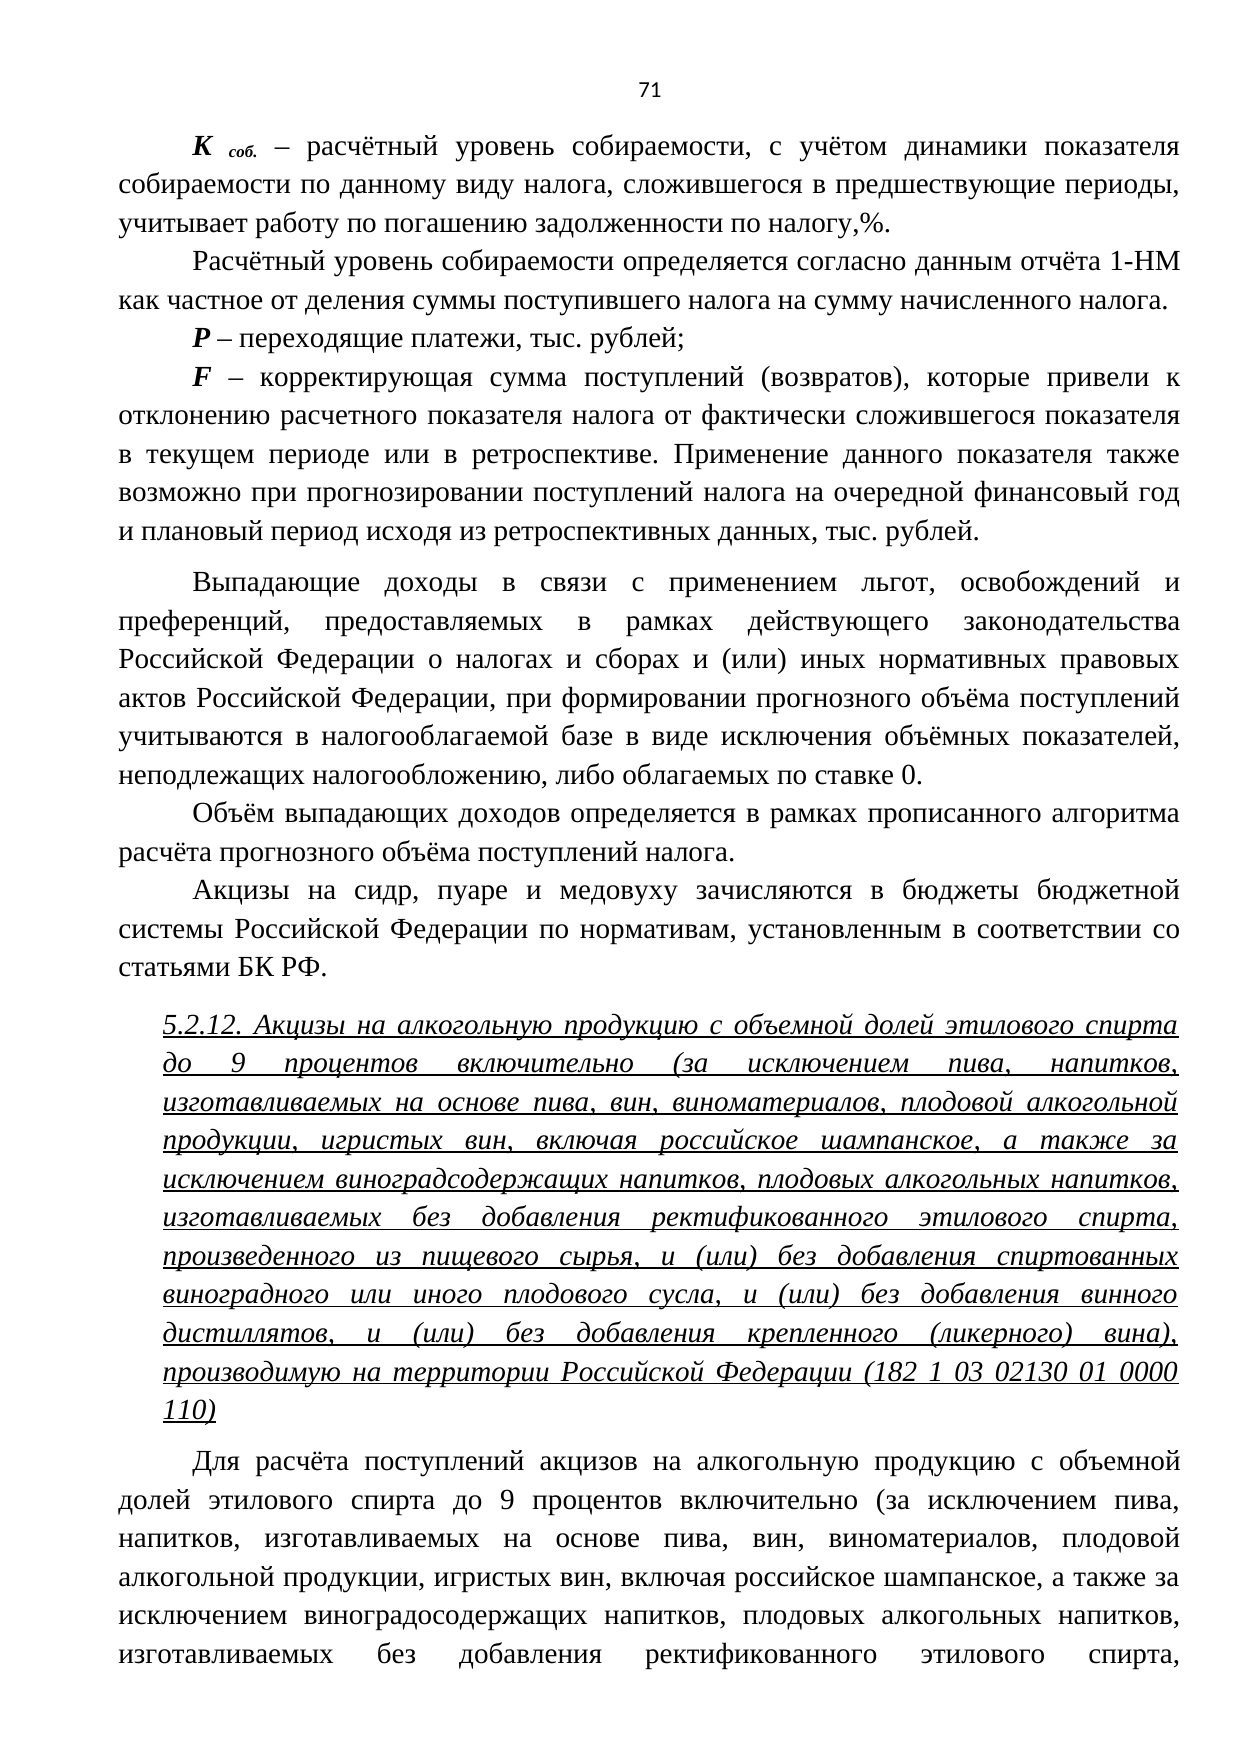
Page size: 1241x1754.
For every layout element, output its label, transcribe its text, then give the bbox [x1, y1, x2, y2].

text Выпадающие доходы в связи с применением льгот, освобождений и преференций, предоставляемых в рамках действующего законодательства Российской Федерации о налогах и сборах и (или) иных нормативных правовых актов Российской Федерации, при формировании прогнозного объёма поступлений учитываются в налогооблагаемой базе в виде исключения объёмных показателей, неподлежащих налогообложению, либо облагаемых по ставке 0. [118, 564, 1181, 790]
text F – корректирующая сумма поступлений (возвратов), которые привели к отклонению расчетного показателя налога от фактически сложившегося показателя в текущем периоде или в ретроспективе. Применение данного показателя также возможно при прогнозировании поступлений налога на очередной финансовый год и плановый период исходя из ретроспективных данных, тыс. рублей. [118, 359, 1181, 547]
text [118, 1443, 1181, 1669]
text K соб. – расчётный уровень собираемости, с учётом динамики показателя собираемости по данному виду налога, сложившегося в предшествующие периоды, учитывает работу по погашению задолженности по налогу,%. [118, 128, 1181, 238]
text Расчётный уровень собираемости определяется согласно данным отчёта 1-НМ как частное от деления суммы поступившего налога на сумму начисленного налога. [118, 243, 1181, 315]
text Акцизы на сидр, пуаре и медовуху зачисляются в бюджеты бюджетной системы Российской Федерации по нормативам, установленным в соответствии со статьями БК РФ. [118, 872, 1181, 983]
text Объём выпадающих доходов определяется в рамках прописанного алгоритма расчёта прогнозного объёма поступлений налога. [118, 795, 1181, 867]
text 5.2.12. Акцизы на алкогольную продукцию с объемной долей этилового спирта до 9 процентов включительно (за исключением пива, напитков, изготавливаемых на основе пива, вин, виноматериалов, плодовой алкогольной продукции, игристых вин, включая российское шампанское, а также за исключением виноградсодержащих напитков, плодовых алкогольных напитков, изготавливаемых без добавления ректификованного этилового спирта, произведенного из пищевого сырья, и (или) без добавления спиртованных виноградного или иного плодового сусла, и (или) без добавления винного дистиллятов, и (или) без добавления крепленного (ликерного) вина), производимую на территории Российской Федерации (182 1 03 02130 01 0000 110) [162, 1007, 1181, 1426]
text P – переходящие платежи, тыс. рублей; [118, 320, 1181, 354]
